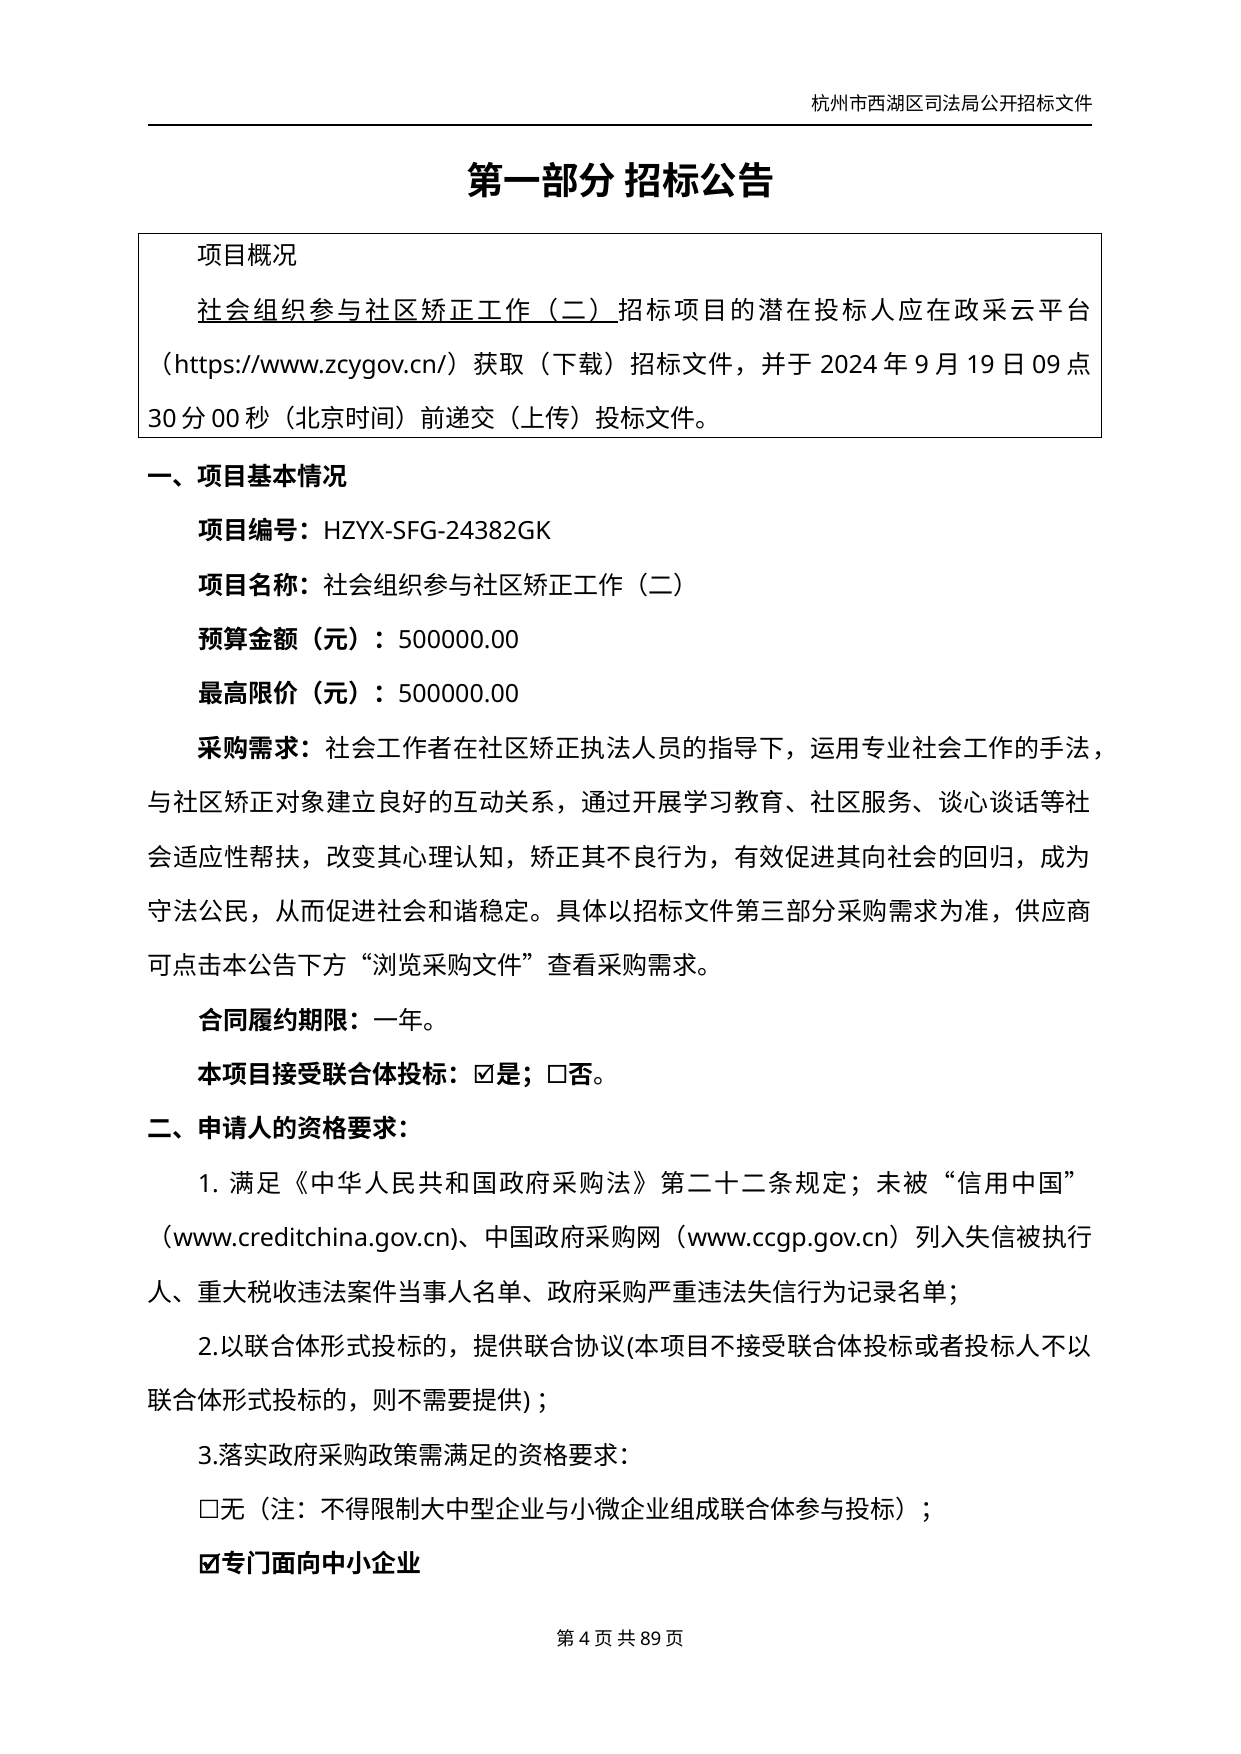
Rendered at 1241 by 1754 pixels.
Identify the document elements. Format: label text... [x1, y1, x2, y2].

text 项目名称：社会组织参与社区矫正工作（二） [148, 565, 1092, 601]
text 1. 满足《中华人民共和国政府采购法》第二十二条规定；未被“信用中国”（www.creditchina.gov.cn)、中国政府采购网（www.ccgp.gov.cn）列入失信被执行人、重大税收违法案件当事人名单、政府采购严重违法失信行为记录名单； [148, 1163, 1092, 1308]
text 采购需求：社会工作者在社区矫正执法人员的指导下，运用专业社会工作的手法，与社区矫正对象建立良好的互动关系，通过开展学习教育、社区服务、谈心谈话等社会适应性帮扶，改变其心理认知，矫正其不良行为，有效促进其向社会的回归，成为守法公民，从而促进社会和谐稳定。具体以招标文件第三部分采购需求为准，供应商可点击本公告下方“浏览采购文件”查看采购需求。 [148, 728, 1092, 982]
text 项目编号：HZYX-SFG-24382GK [148, 511, 1092, 547]
text 预算金额（元）：500000.00 [148, 619, 1092, 656]
text 无（注：不得限制大中型企业与小微企业组成联合体参与投标）； [148, 1489, 1092, 1526]
text 3.落实政府采购政策需满足的资格要求： [148, 1435, 1092, 1471]
text 项目概况 [139, 234, 1101, 272]
text 二、申请人的资格要求： [148, 1109, 1092, 1145]
text 一、项目基本情况 [148, 456, 1092, 493]
text 专门面向中小企业 [148, 1544, 1092, 1580]
text 第一部分 招标公告 [148, 151, 1092, 206]
text 2.以联合体形式投标的，提供联合协议(本项目不接受联合体投标或者投标人不以联合体形式投标的，则不需要提供) ； [148, 1326, 1092, 1417]
text 社会组织参与社区矫正工作（二）招标项目的潜在投标人应在政采云平台（https://www.zcygov.cn/）获取（下载）招标文件，并于2024年9月19日09点30分00秒（北京时间）前递交（上传）投标文件。 [139, 287, 1101, 437]
text 最高限价（元）：500000.00 [148, 674, 1092, 710]
text 合同履约期限：一年。 [148, 1000, 1092, 1036]
text 本项目接受联合体投标：是；否。 [148, 1054, 1092, 1091]
